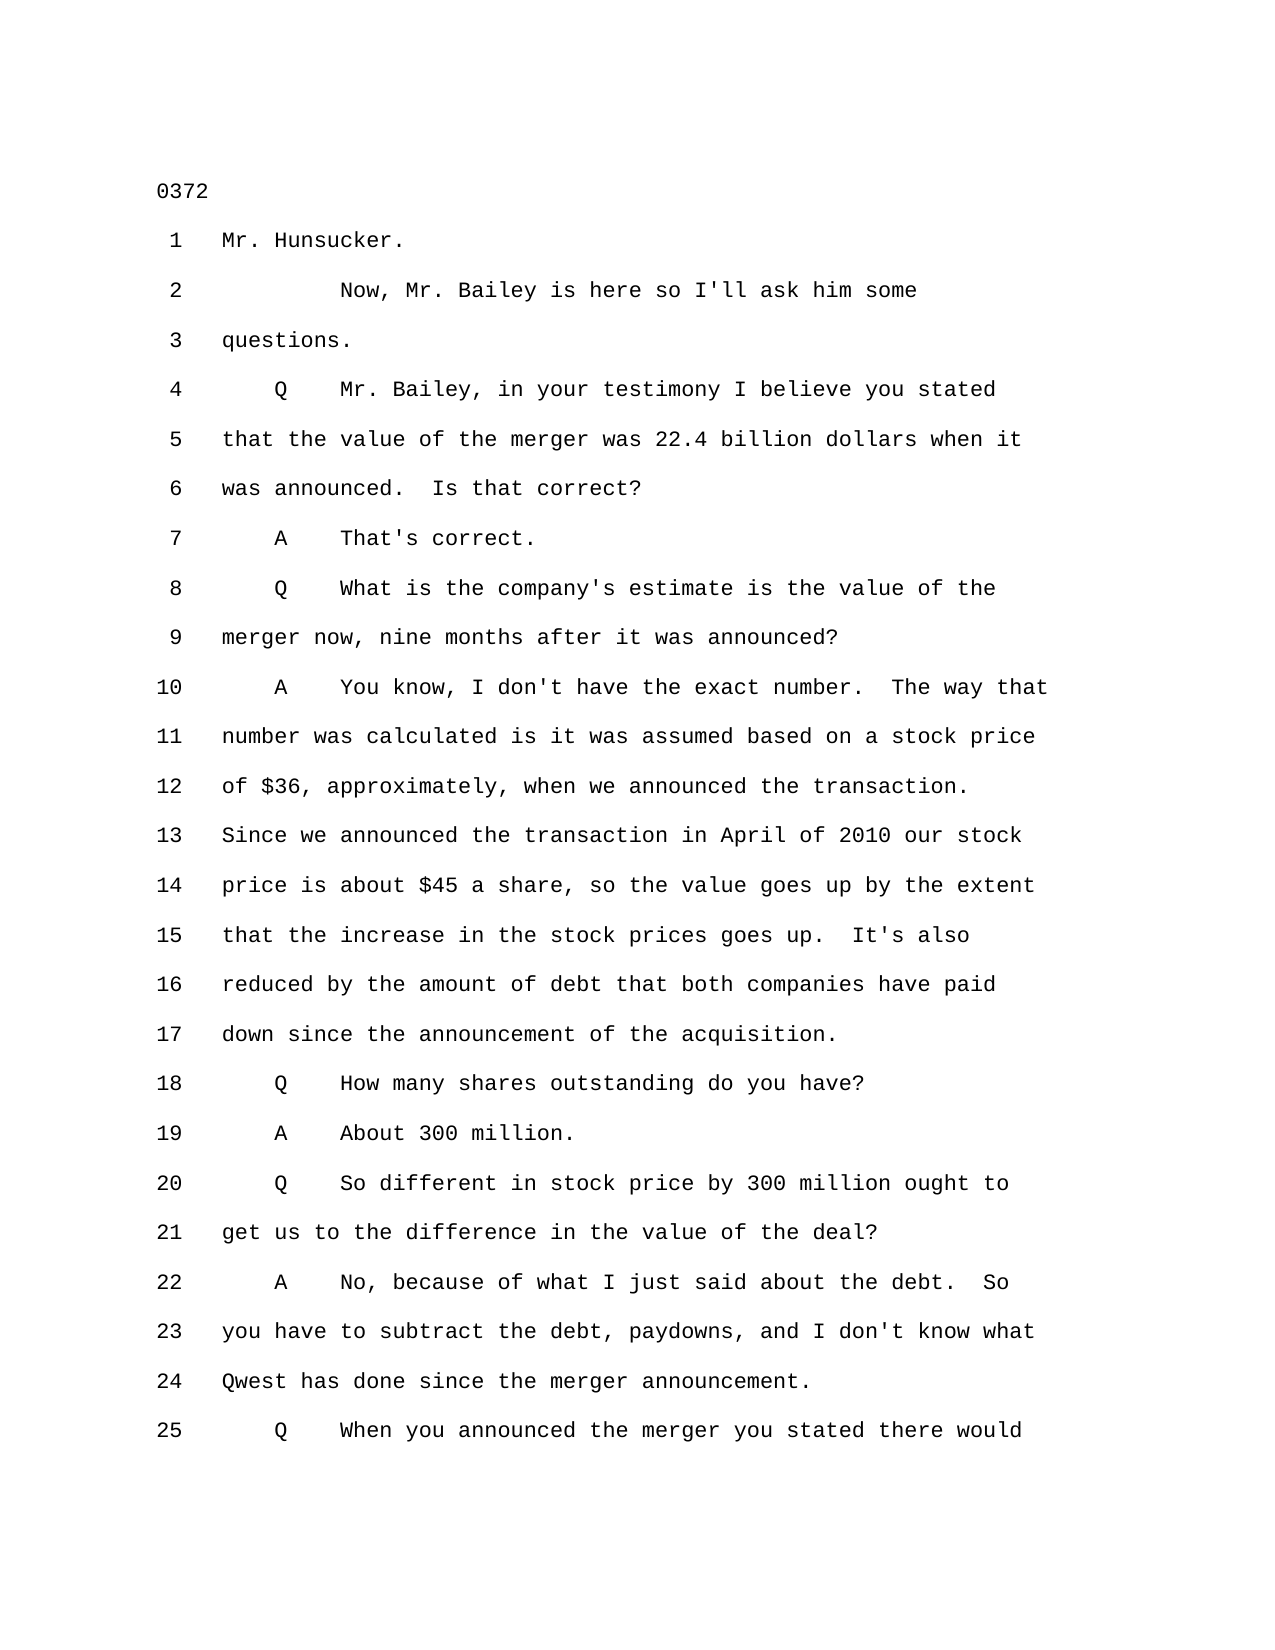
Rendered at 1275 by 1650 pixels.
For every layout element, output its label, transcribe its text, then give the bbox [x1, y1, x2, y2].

text 9 merger now, nine months after it was announced? [156, 626, 1119, 651]
text 20 Q So different in stock price by 300 million ought to [156, 1172, 1119, 1196]
text 6 was announced. Is that correct? [156, 477, 1119, 502]
text 1 Mr. Hunsucker. [156, 229, 1119, 254]
text 7 A That's correct. [156, 527, 1119, 552]
text 19 A About 300 million. [156, 1122, 1119, 1147]
text 21 get us to the difference in the value of the deal? [156, 1221, 1119, 1246]
text 24 Qwest has done since the merger announcement. [156, 1370, 1119, 1395]
text 17 down since the announcement of the acquisition. [156, 1023, 1119, 1048]
text 0372 [156, 180, 1119, 205]
text 13 Since we announced the transaction in April of 2010 our stock [156, 824, 1119, 849]
text 8 Q What is the company's estimate is the value of the [156, 577, 1119, 601]
text 15 that the increase in the stock prices goes up. It's also [156, 924, 1119, 948]
text 12 of $36, approximately, when we announced the transaction. [156, 775, 1119, 800]
text 14 price is about $45 a share, so the value goes up by the extent [156, 874, 1119, 899]
text 10 A You know, I don't have the exact number. The way that [156, 676, 1119, 701]
text 2 Now, Mr. Bailey is here so I'll ask him some [156, 279, 1119, 304]
text 25 Q When you announced the merger you stated there would [156, 1419, 1119, 1444]
text 16 reduced by the amount of debt that both companies have paid [156, 973, 1119, 998]
text 22 A No, because of what I just said about the debt. So [156, 1271, 1119, 1296]
text 18 Q How many shares outstanding do you have? [156, 1072, 1119, 1097]
text 3 questions. [156, 329, 1119, 353]
text 5 that the value of the merger was 22.4 billion dollars when it [156, 428, 1119, 453]
text 11 number was calculated is it was assumed based on a stock price [156, 725, 1119, 750]
text 23 you have to subtract the debt, paydowns, and I don't know what [156, 1320, 1119, 1345]
text 4 Q Mr. Bailey, in your testimony I believe you stated [156, 378, 1119, 403]
